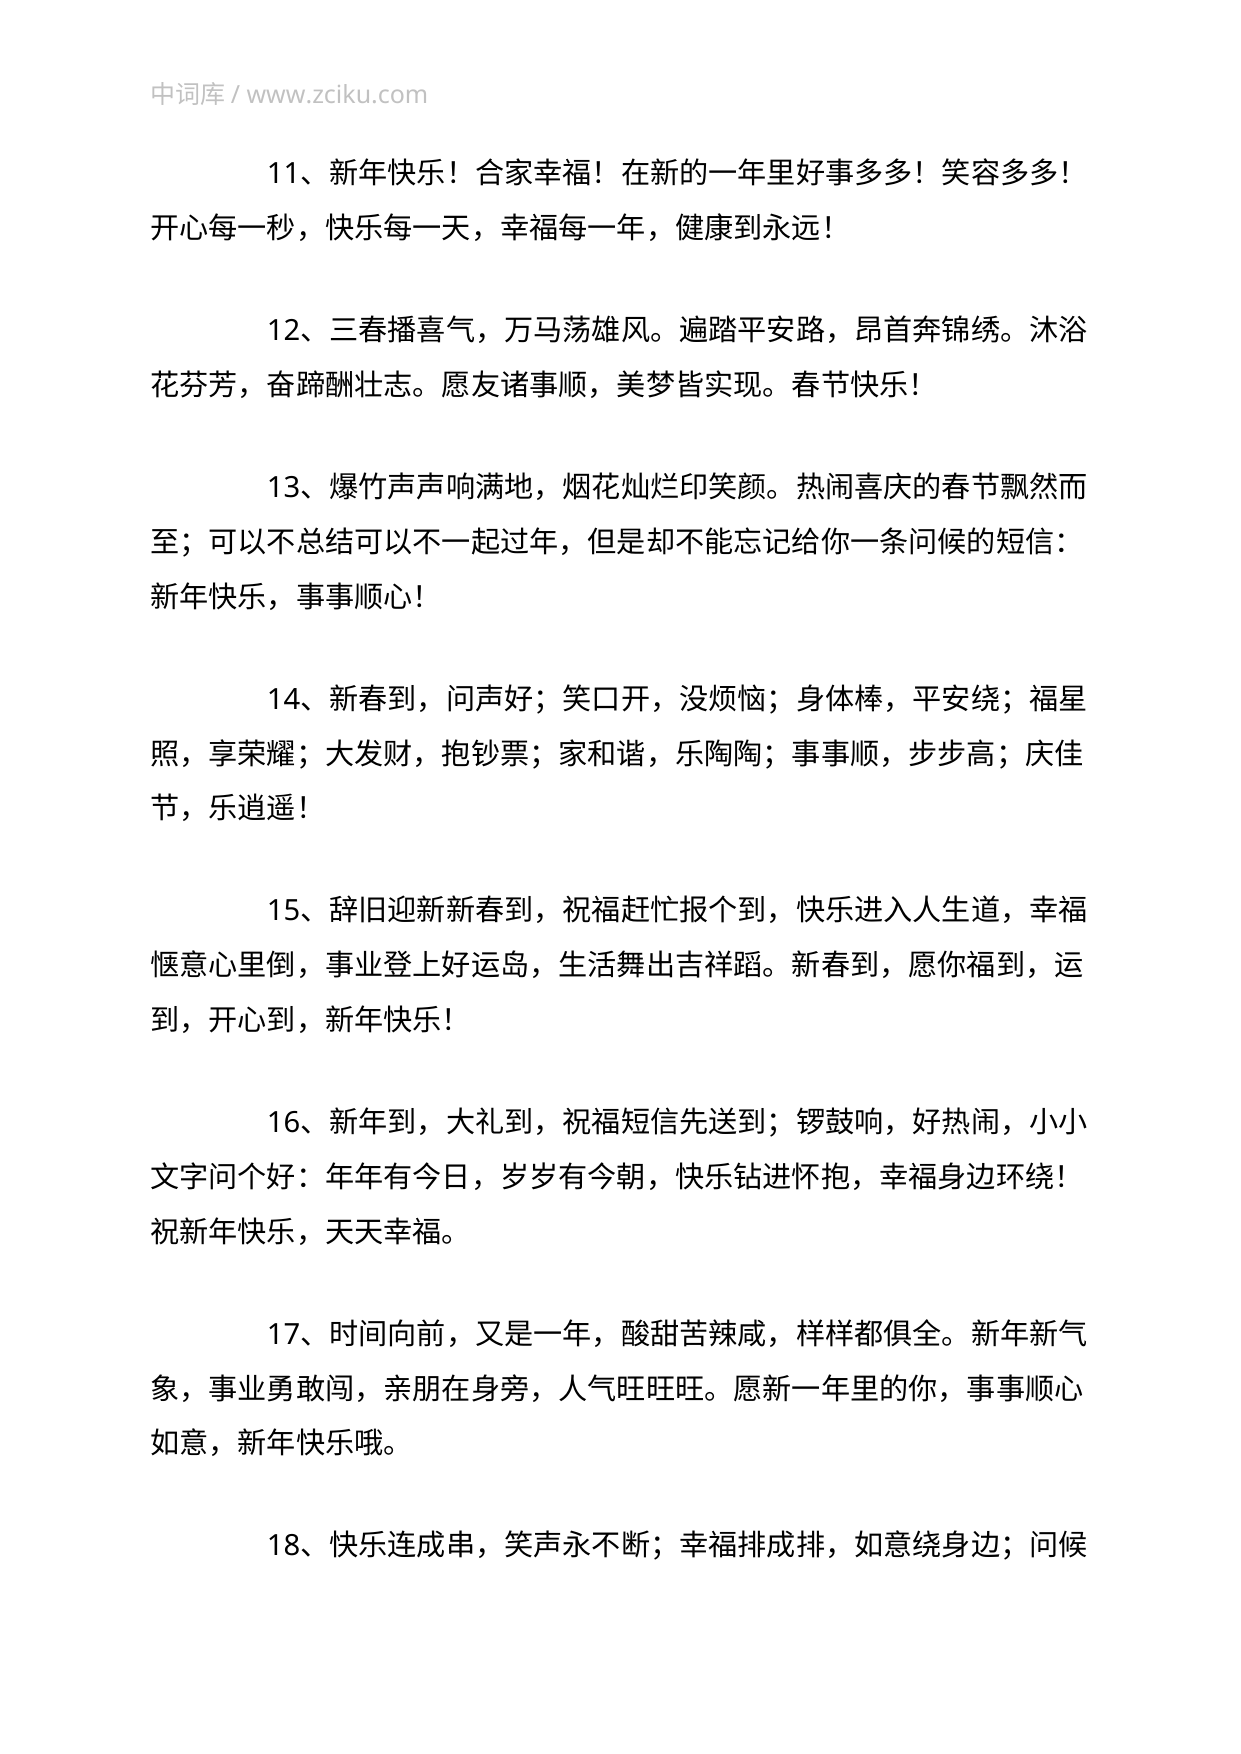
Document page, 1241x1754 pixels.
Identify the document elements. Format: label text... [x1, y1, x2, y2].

text 14、新春到，问声好；笑口开，没烦恼；身体棒，平安绕；福星照，享荣耀；大发财，抱钞票；家和谐，乐陶陶；事事顺，步步高；庆佳节，乐逍遥！ [150, 675, 1090, 827]
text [150, 1522, 1090, 1564]
text 16、新年到，大礼到，祝福短信先送到；锣鼓响，好热闹，小小文字问个好：年年有今日，岁岁有今朝，快乐钻进怀抱，幸福身边环绕！祝新年快乐，天天幸福。 [150, 1098, 1090, 1251]
text 17、时间向前，又是一年，酸甜苦辣咸，样样都俱全。新年新气象，事业勇敢闯，亲朋在身旁，人气旺旺旺。愿新一年里的你，事事顺心如意，新年快乐哦。 [150, 1310, 1090, 1462]
text 11、新年快乐！合家幸福！在新的一年里好事多多！笑容多多！开心每一秒，快乐每一天，幸福每一年，健康到永远！ [150, 150, 1090, 247]
text 12、三春播喜气，万马荡雄风。遍踏平安路，昂首奔锦绣。沐浴花芬芳，奋蹄酬壮志。愿友诸事顺，美梦皆实现。春节快乐！ [150, 307, 1090, 404]
text 15、辞旧迎新新春到，祝福赶忙报个到，快乐进入人生道，幸福惬意心里倒，事业登上好运岛，生活舞出吉祥蹈。新春到，愿你福到，运到，开心到，新年快乐！ [150, 887, 1090, 1039]
text 13、爆竹声声响满地，烟花灿烂印笑颜。热闹喜庆的春节飘然而至；可以不总结可以不一起过年，但是却不能忘记给你一条问候的短信：新年快乐，事事顺心！ [150, 463, 1090, 616]
